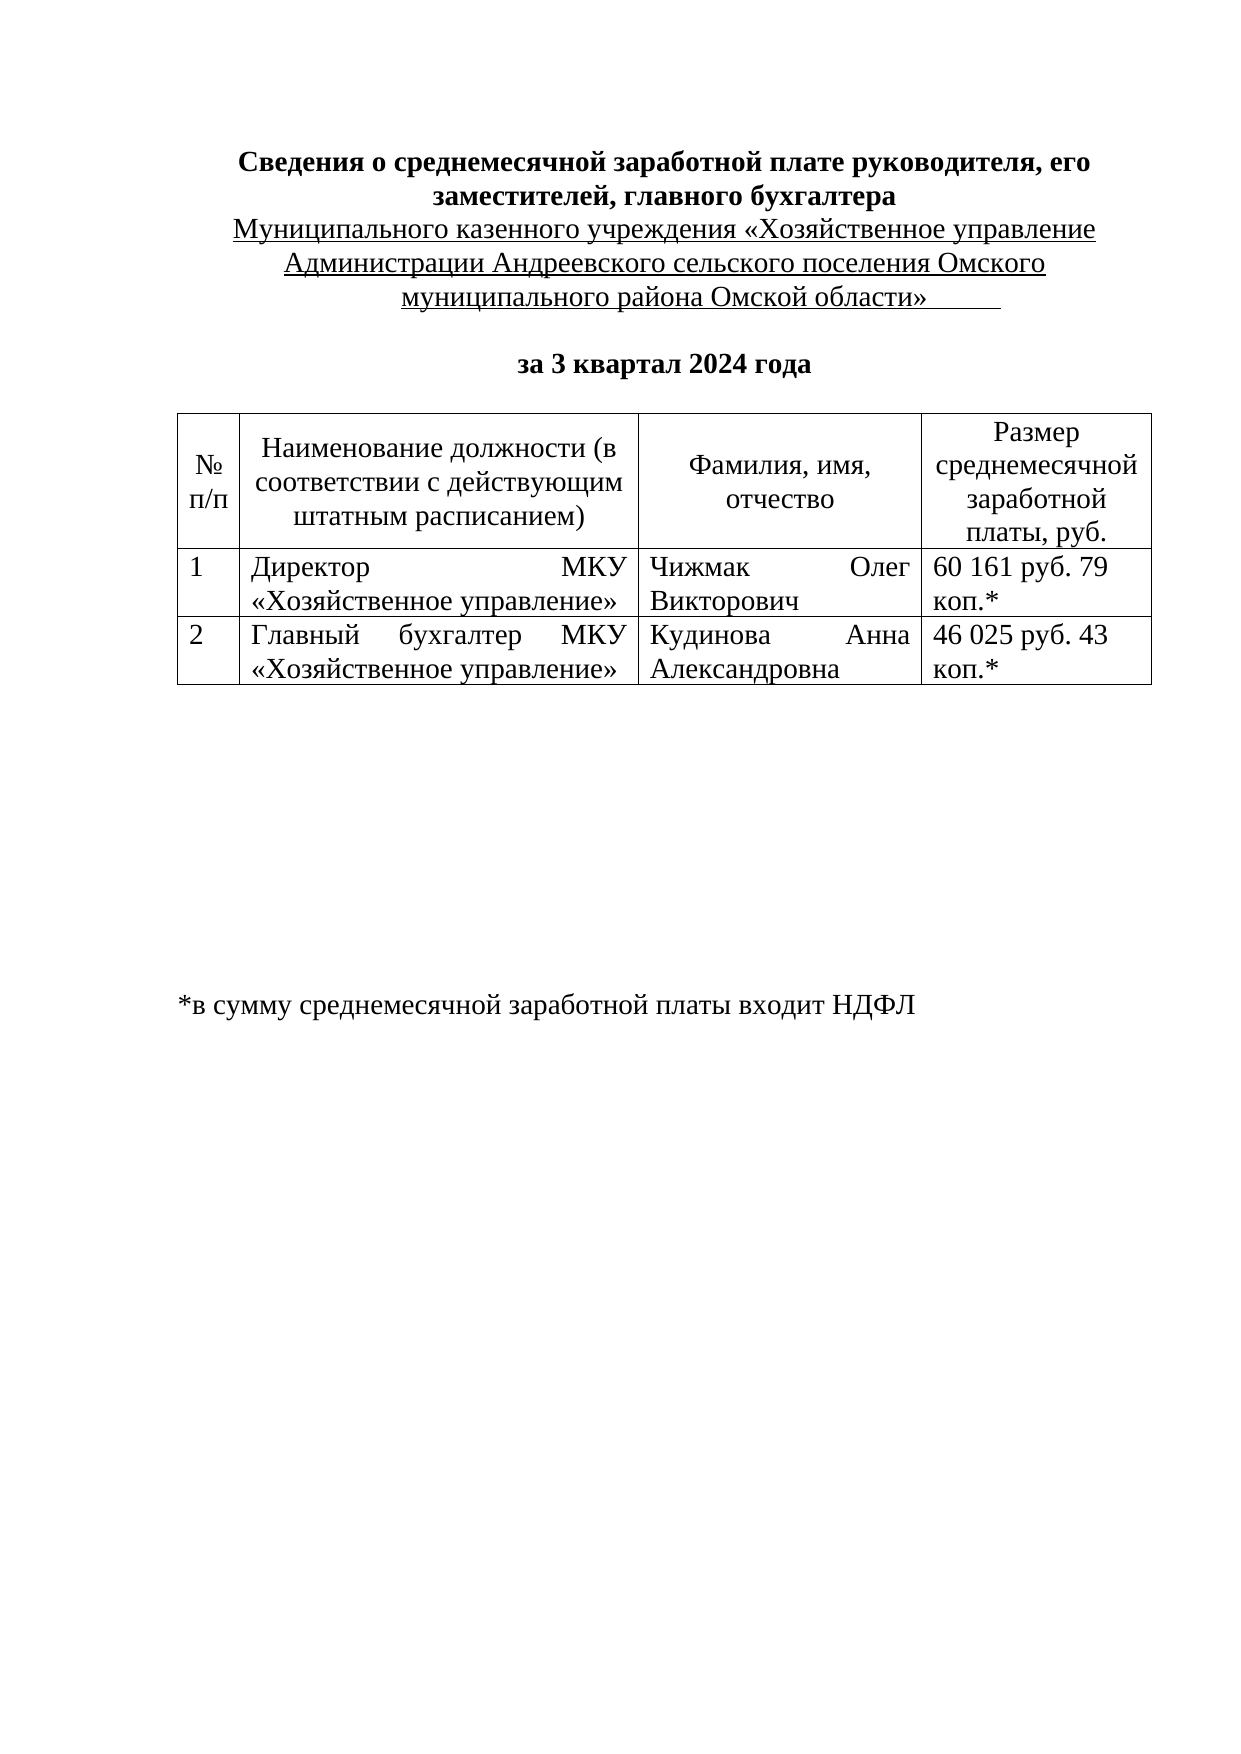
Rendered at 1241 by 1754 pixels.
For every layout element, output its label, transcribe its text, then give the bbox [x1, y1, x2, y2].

table_cell Кудинова Анна Александровна [639, 617, 921, 684]
table_header № п/п [178, 414, 239, 548]
text Сведения о среднемесячной заработной плате руководителя, его заместителей, главного бухгалтера [177, 144, 1152, 212]
table_header Фамилия, имя, отчество [639, 414, 921, 548]
table_cell 60 161 руб. 79 коп.* [922, 549, 1151, 616]
table_cell Директор МКУ «Хозяйственное управление» [240, 549, 638, 616]
table_cell 1 [178, 549, 239, 616]
table_cell 2 [178, 617, 239, 684]
table_header Размер среднемесячной заработной платы, руб. [922, 414, 1151, 548]
table_cell 46 025 руб. 43 коп.* [922, 617, 1151, 684]
text Муниципального казенного учреждения «Хозяйственное управление Администрации Андреевского сельского поселения Омского муниципального района Омской области» [177, 212, 1152, 312]
text за 3 квартал 2024 года [177, 346, 1152, 379]
text *в сумму среднемесячной заработной платы входит НДФЛ [177, 987, 1152, 1021]
table_cell Чижмак Олег Викторович [639, 549, 921, 616]
table_cell Главный бухгалтер МКУ «Хозяйственное управление» [240, 617, 638, 684]
table_header Наименование должности (в соответствии с действующим штатным расписанием) [240, 414, 638, 548]
